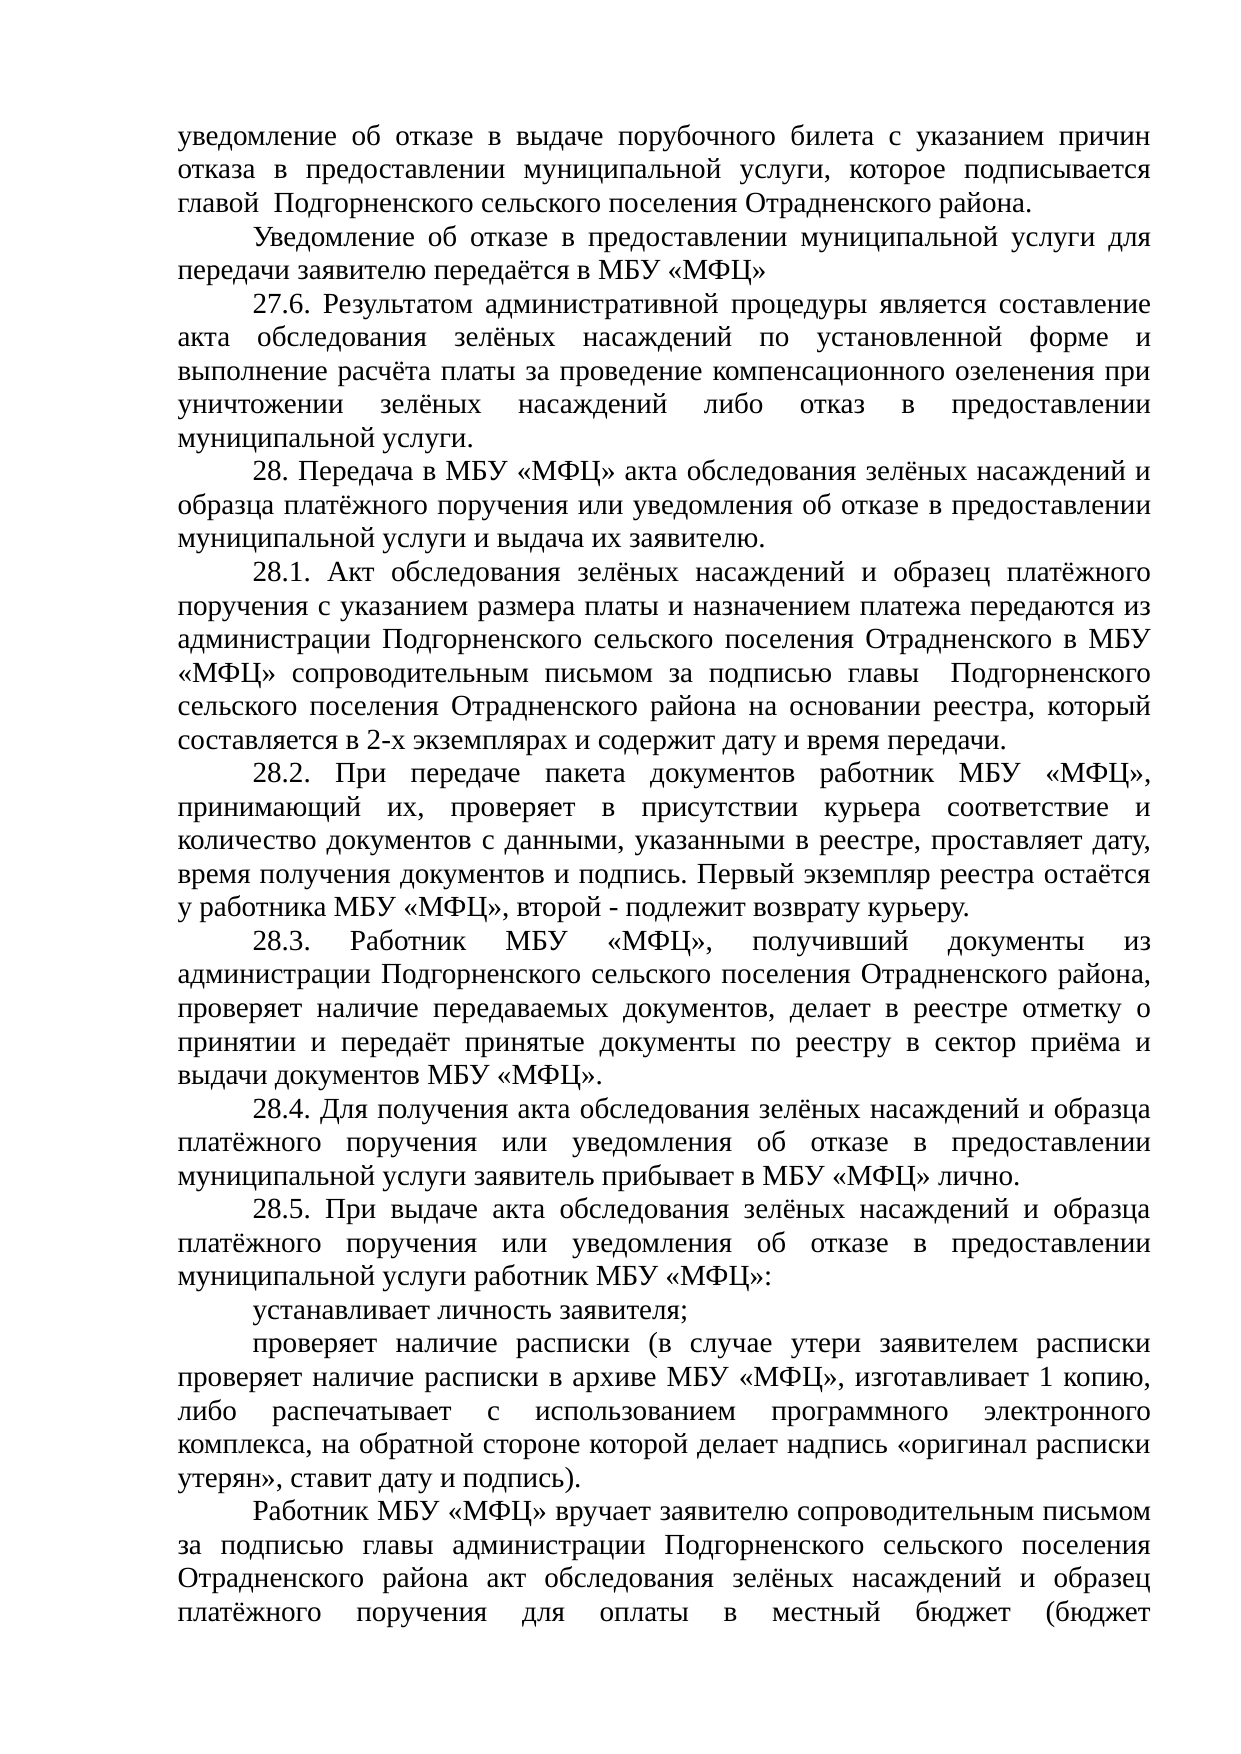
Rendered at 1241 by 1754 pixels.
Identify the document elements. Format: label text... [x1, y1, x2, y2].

text 28.3. Работник МБУ «МФЦ», получивший документы из администрации Подгорненского сельского поселения Отрадненского района, проверяет наличие передаваемых документов, делает в реестре отметку о принятии и передаёт принятые документы по реестру в сектор приёма и выдачи документов МБУ «МФЦ». [177, 923, 1152, 1091]
text устанавливает личность заявителя; [177, 1292, 1152, 1326]
text 28.2. При передаче пакета документов работник МБУ «МФЦ», принимающий их, проверяет в присутствии курьера соответствие и количество документов с данными, указанными в реестре, проставляет дату, время получения документов и подпись. Первый экземпляр реестра остаётся у работника МБУ «МФЦ», второй - подлежит возврату курьеру. [177, 755, 1152, 923]
text 28.4. Для получения акта обследования зелёных насаждений и образца платёжного поручения или уведомления об отказе в предоставлении муниципальной услуги заявитель прибывает в МБУ «МФЦ» лично. [177, 1091, 1152, 1191]
text Уведомление об отказе в предоставлении муниципальной услуги для передачи заявителю передаётся в МБУ «МФЦ» [177, 219, 1152, 286]
text 28. Передача в МБУ «МФЦ» акта обследования зелёных насаждений и образца платёжного поручения или уведомления об отказе в предоставлении муниципальной услуги и выдача их заявителю. [177, 453, 1152, 554]
text 28.5. При выдаче акта обследования зелёных насаждений и образца платёжного поручения или уведомления об отказе в предоставлении муниципальной услуги работник МБУ «МФЦ»: [177, 1191, 1152, 1292]
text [177, 118, 1152, 219]
text проверяет наличие расписки (в случае утери заявителем расписки проверяет наличие расписки в архиве МБУ «МФЦ», изготавливает 1 копию, либо распечатывает с использованием программного электронного комплекса, на обратной стороне которой делает надпись «оригинал расписки утерян», ставит дату и подпись). [177, 1326, 1152, 1493]
text 27.6. Результатом административной процедуры является составление акта обследования зелёных насаждений по установленной форме и выполнение расчёта платы за проведение компенсационного озеленения при уничтожении зелёных насаждений либо отказ в предоставлении муниципальной услуги. [177, 286, 1152, 453]
text 28.1. Акт обследования зелёных насаждений и образец платёжного поручения с указанием размера платы и назначением платежа передаются из администрации Подгорненского сельского поселения Отрадненского в МБУ «МФЦ» сопроводительным письмом за подписью главы Подгорненского сельского поселения Отрадненского района на основании реестра, который составляется в 2-х экземплярах и содержит дату и время передачи. [177, 554, 1152, 755]
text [177, 1493, 1152, 1627]
